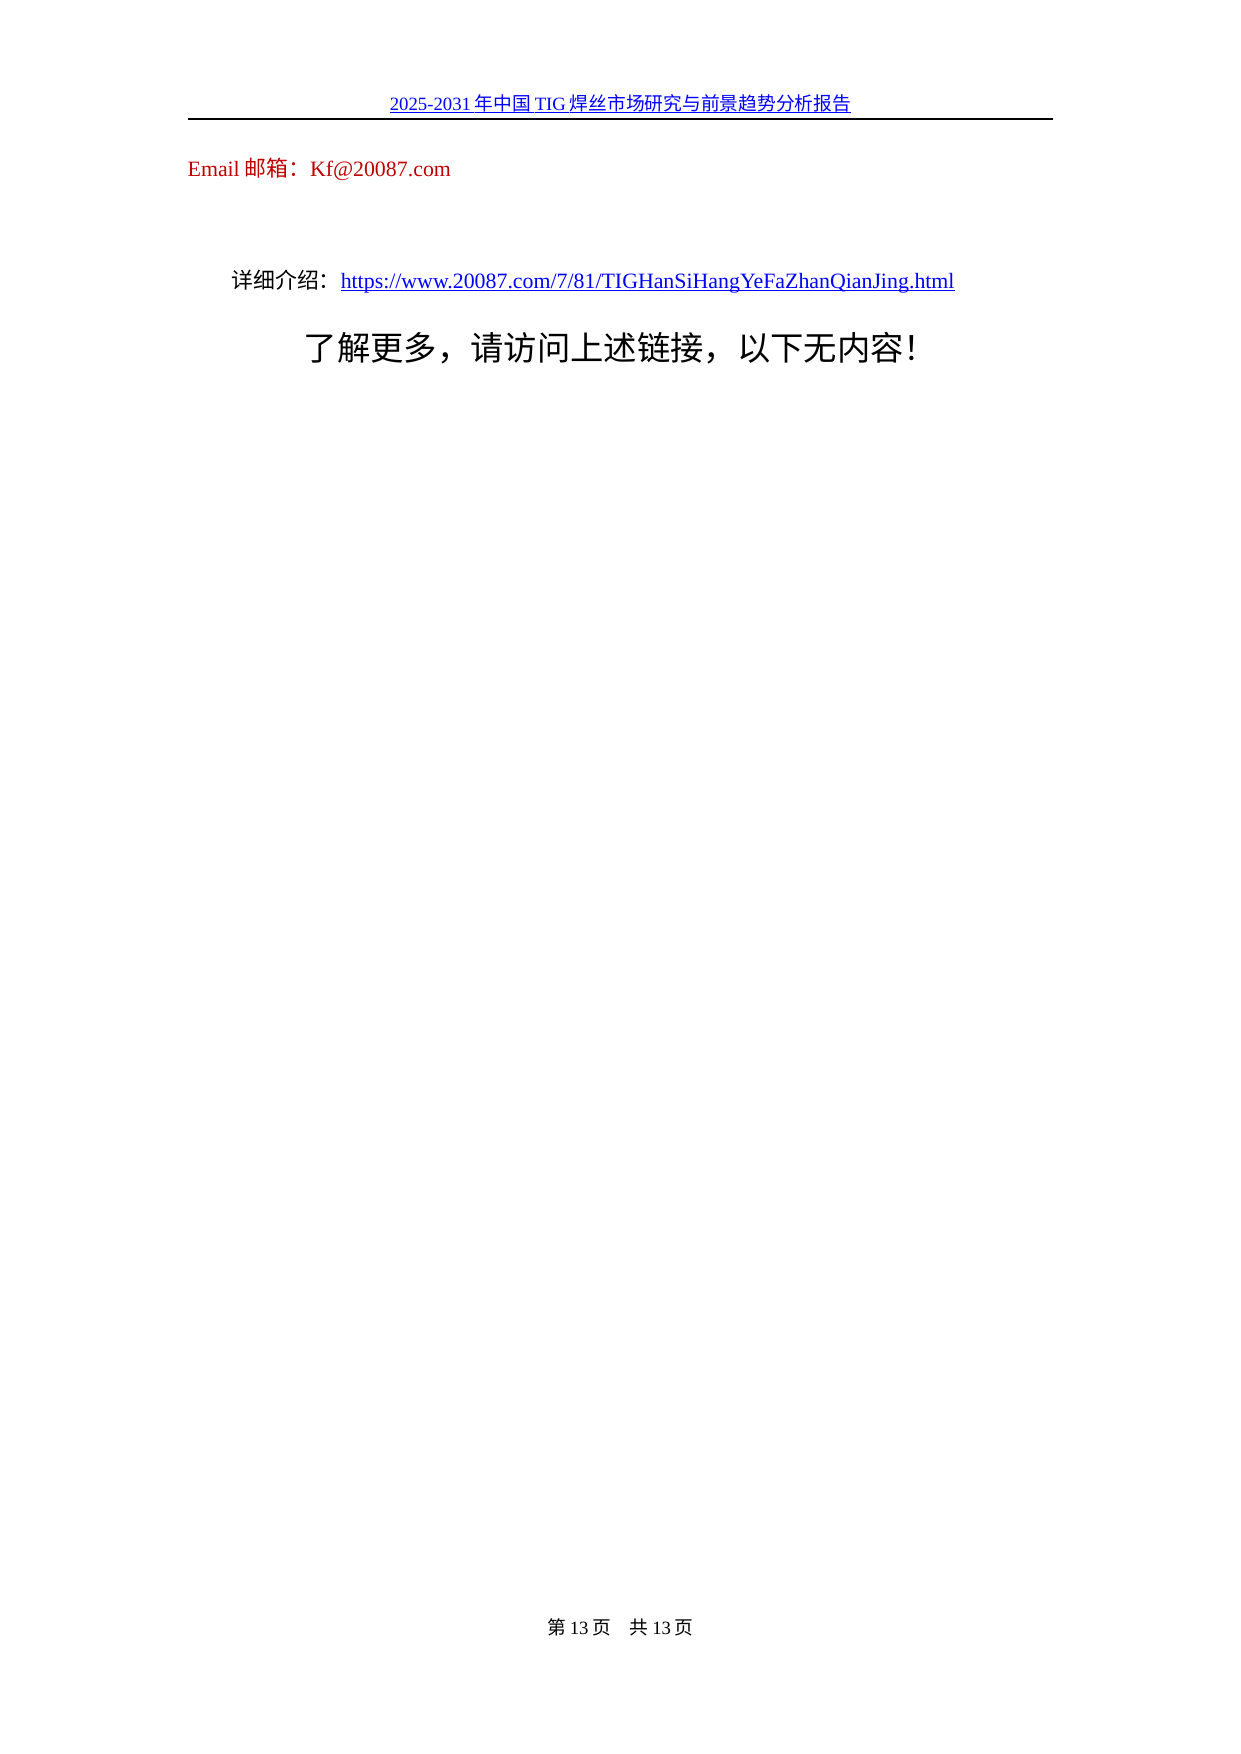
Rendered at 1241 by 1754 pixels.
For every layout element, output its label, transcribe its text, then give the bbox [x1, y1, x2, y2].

text Email邮箱：Kf@20087.com [187, 150, 1053, 183]
text 详细介绍：https://www.20087.com/7/81/TIGHanSiHangYeFaZhanQianJing.html [187, 263, 1053, 296]
title 了解更多，请访问上述链接，以下无内容！ [187, 313, 1053, 378]
